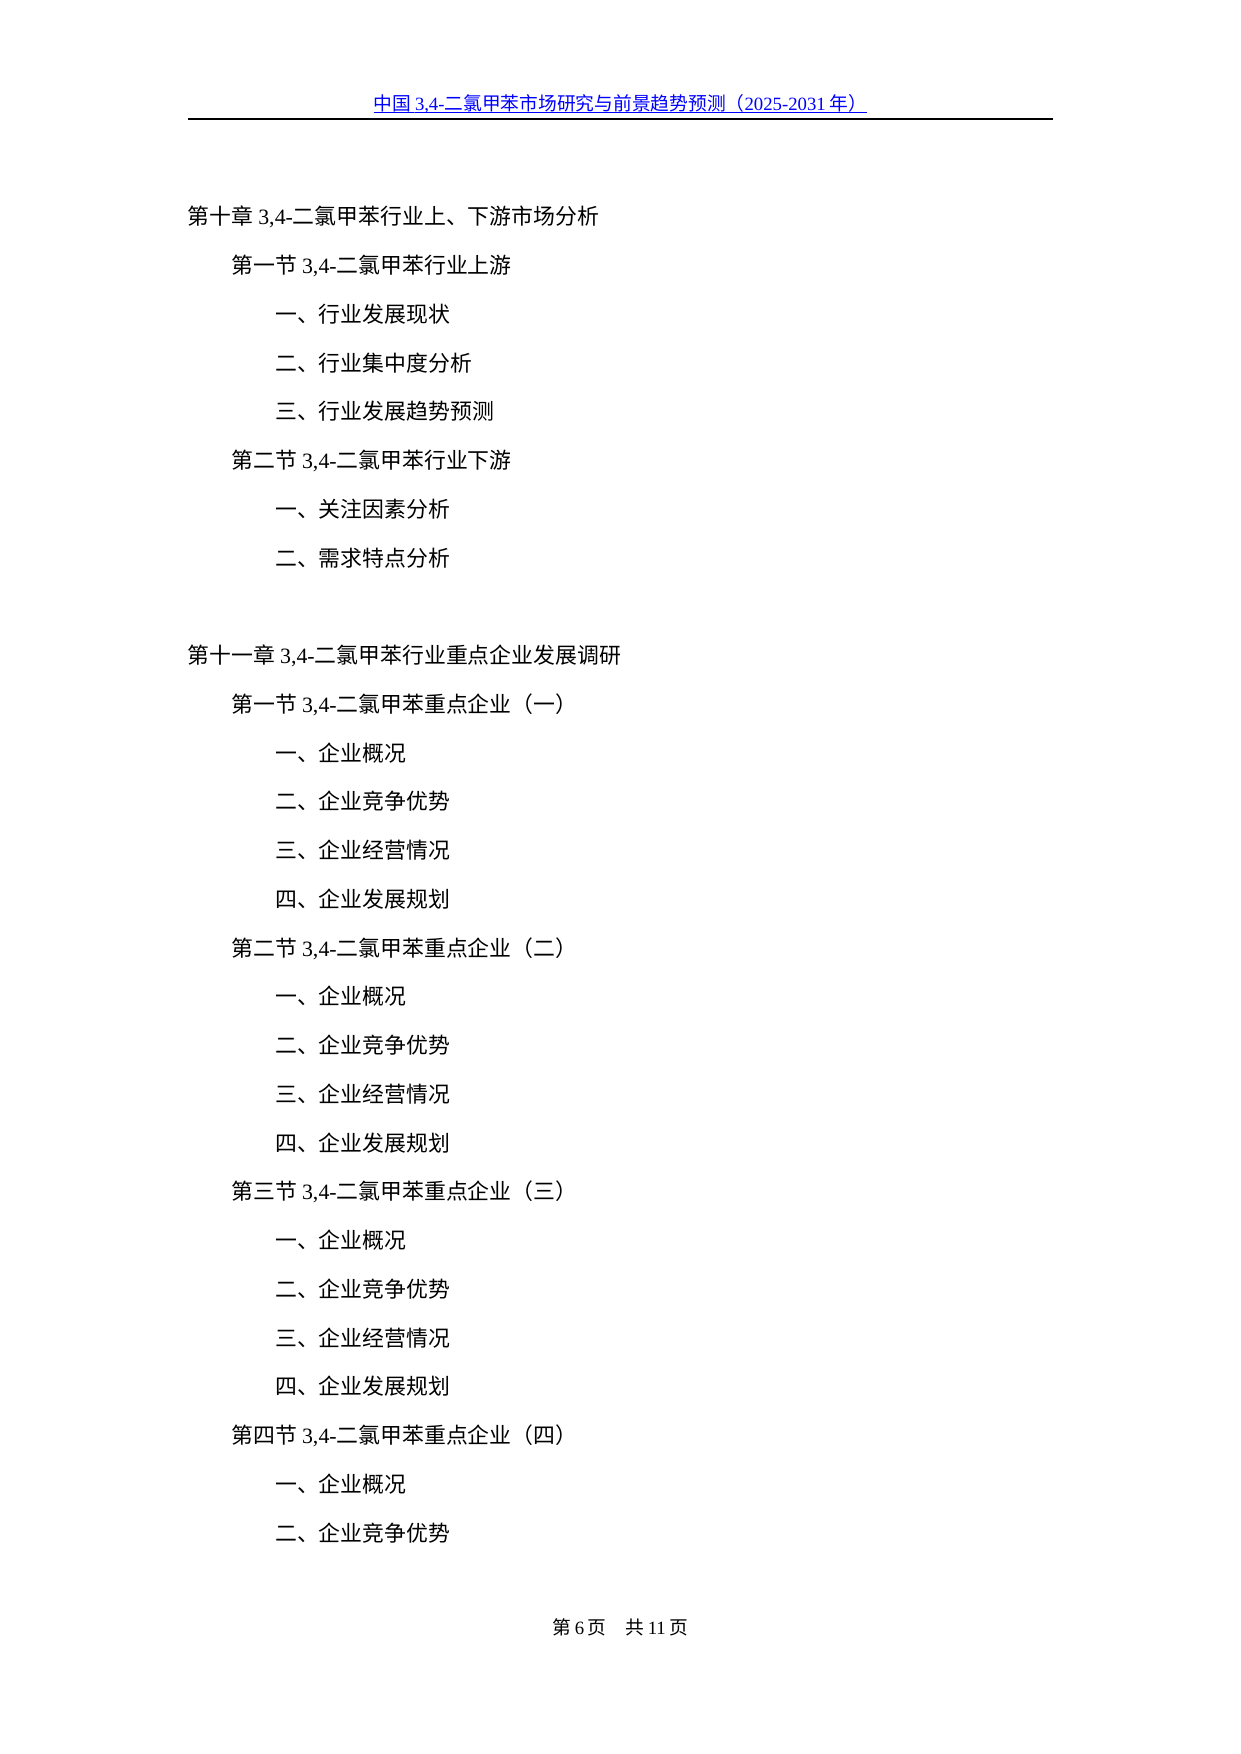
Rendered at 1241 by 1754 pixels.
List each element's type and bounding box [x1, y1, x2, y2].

text [187, 150, 1053, 1548]
